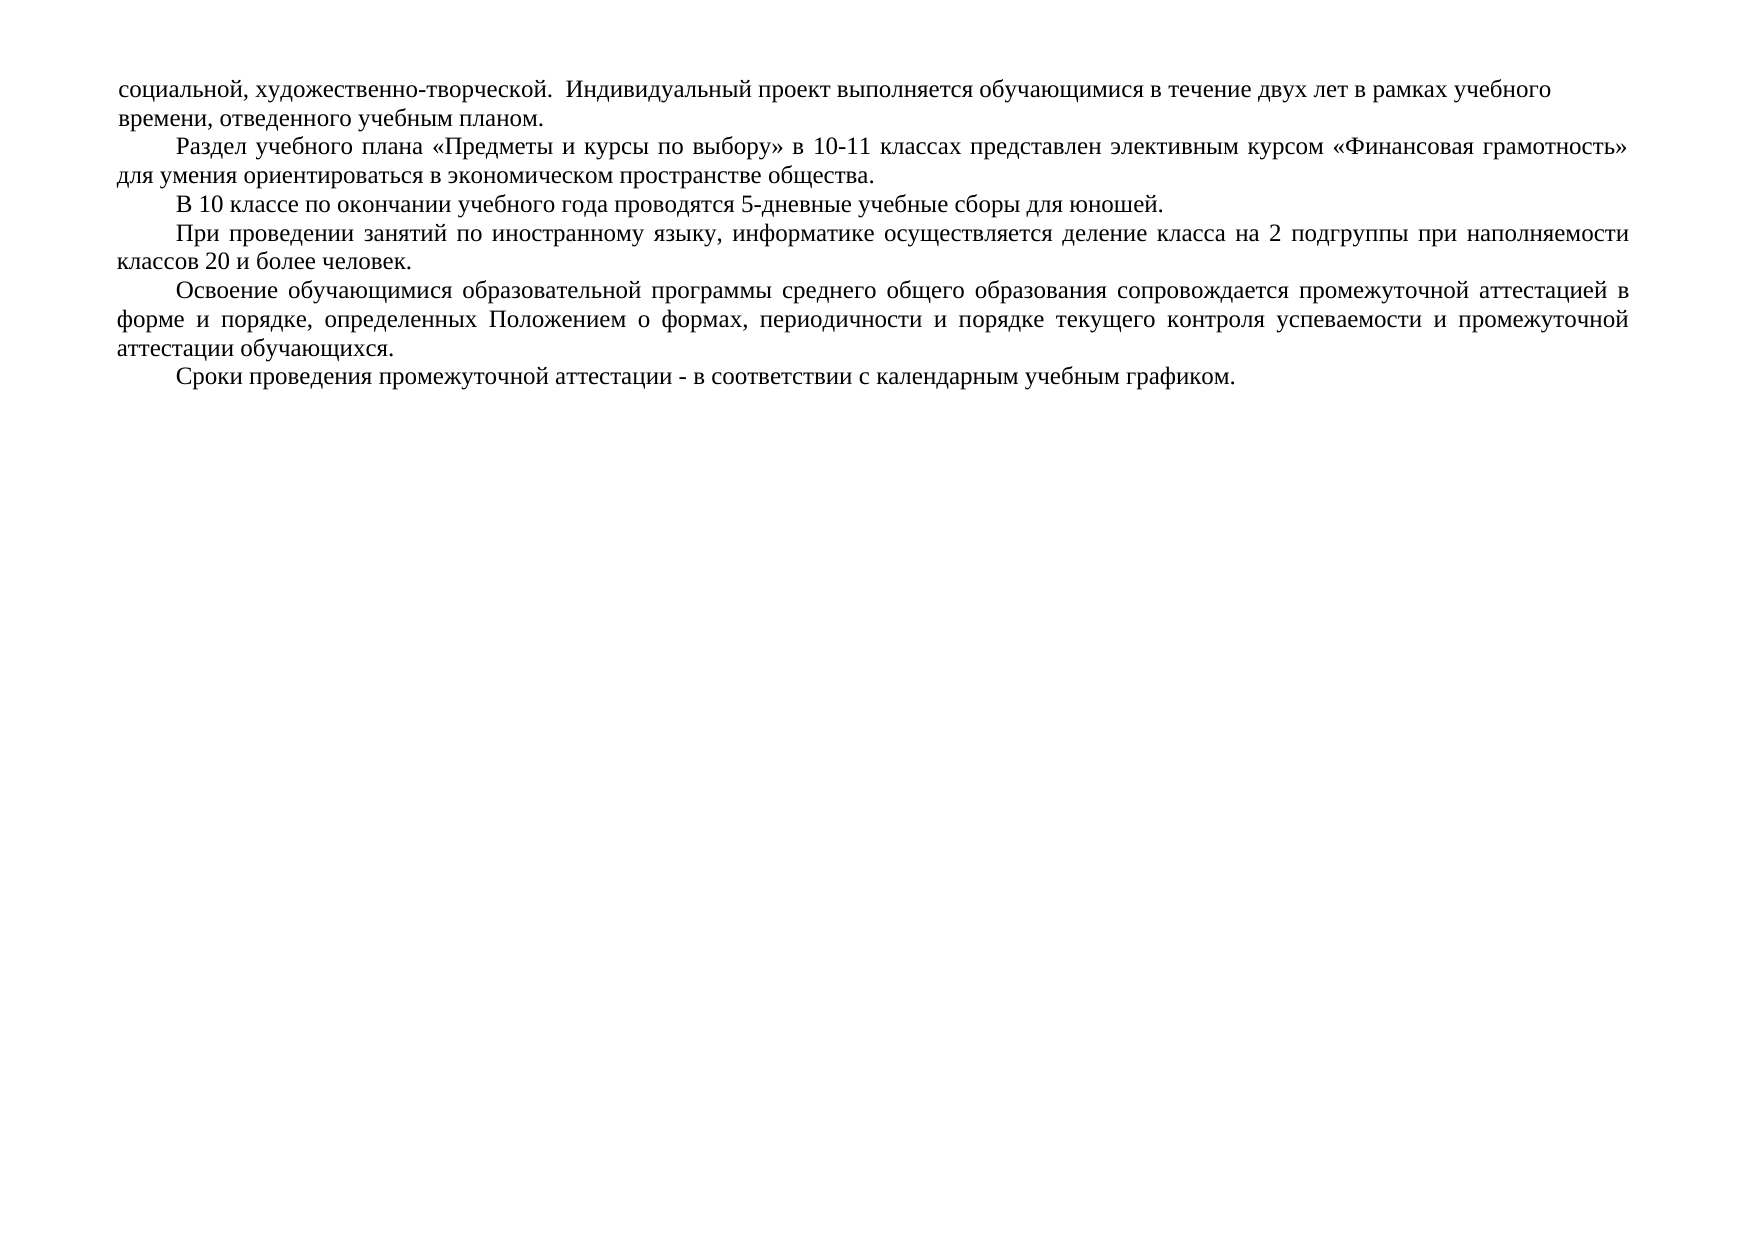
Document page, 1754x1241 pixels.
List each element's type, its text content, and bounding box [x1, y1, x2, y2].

text В 10 классе по окончании учебного года проводятся 5-дневные учебные сборы для юношей. [117, 189, 1630, 218]
text При проведении занятий по иностранному языку, информатике осуществляется деление класса на 2 подгруппы при наполняемости классов 20 и более человек. [117, 218, 1630, 275]
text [118, 74, 1636, 131]
text Освоение обучающимися образовательной программы среднего общего образования сопровождается промежуточной аттестацией в форме и порядке, определенных Положением о формах, периодичности и порядке текущего контроля успеваемости и промежуточной аттестации обучающихся. [117, 275, 1630, 361]
text Раздел учебного плана «Предметы и курсы по выбору» в 10-11 классах представлен элективным курсом «Финансовая грамотность» для умения ориентироваться в экономическом пространстве общества. [117, 131, 1630, 189]
text Сроки проведения промежуточной аттестации - в соответствии с календарным учебным графиком. [117, 361, 1630, 390]
